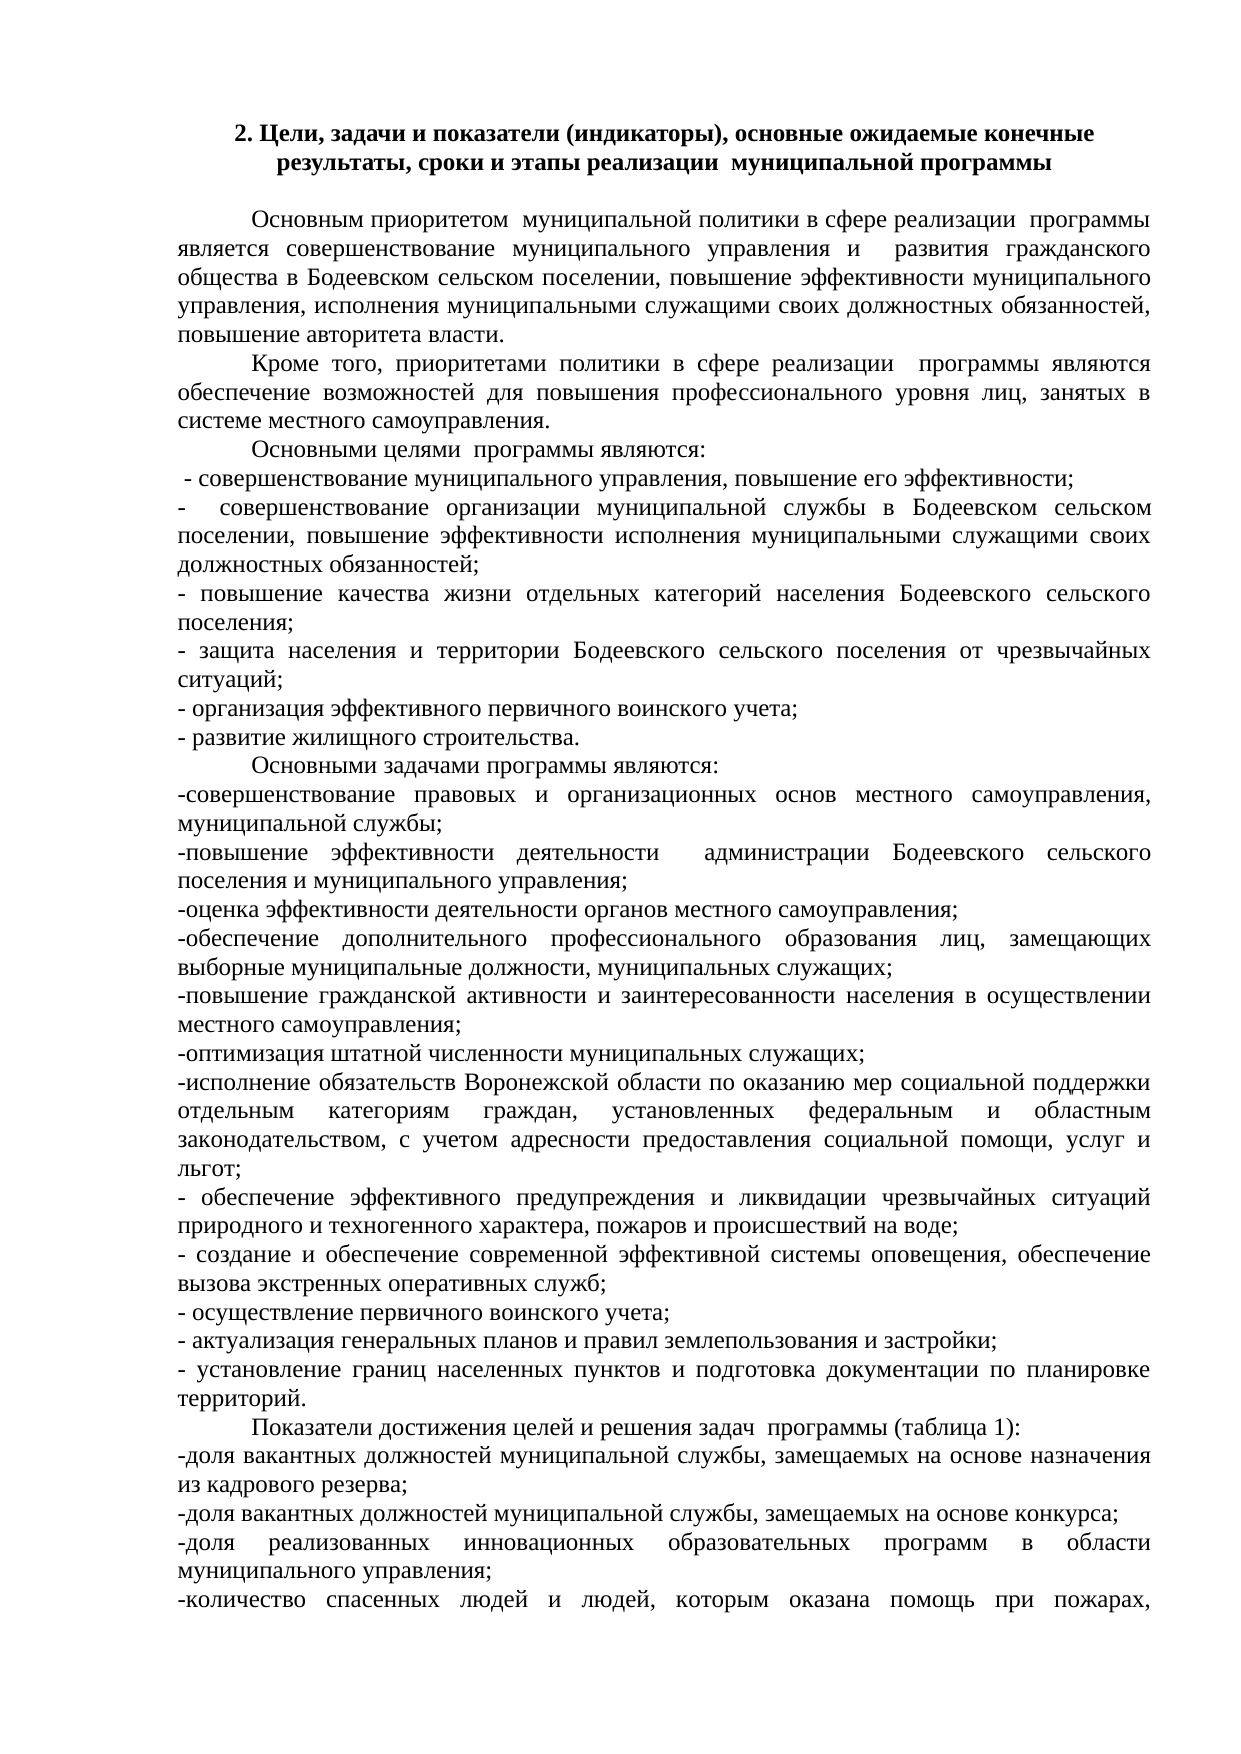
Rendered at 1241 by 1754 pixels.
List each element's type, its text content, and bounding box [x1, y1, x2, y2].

text - создание и обеспечение современной эффективной системы оповещения, обеспечение вызова экстренных оперативных служб; [177, 1239, 1152, 1297]
text 2. Цели, задачи и показатели (индикаторы), основные ожидаемые конечные результаты, сроки и этапы реализации муниципальной программы [177, 118, 1152, 176]
text - установление границ населенных пунктов и подготовка документации по планировке территорий. [177, 1354, 1152, 1412]
text - организация эффективного первичного воинского учета; [177, 693, 1152, 722]
text -оценка эффективности деятельности органов местного самоуправления; [177, 894, 1152, 923]
text Показатели достижения целей и решения задач программы (таблица 1): [177, 1412, 1152, 1441]
text -обеспечение дополнительного профессионального образования лиц, замещающих выборные муниципальные должности, муниципальных служащих; [177, 923, 1152, 981]
text Кроме того, приоритетами политики в сфере реализации программы являются обеспечение возможностей для повышения профессионального уровня лиц, занятых в системе местного самоуправления. [177, 348, 1152, 434]
text -повышение эффективности деятельности администрации Бодеевского сельского поселения и муниципального управления; [177, 837, 1152, 894]
text Основными задачами программы являются: [177, 751, 1152, 779]
text -доля вакантных должностей муниципальной службы, замещаемых на основе конкурса; [177, 1498, 1152, 1527]
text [177, 1584, 1152, 1613]
text - совершенствование муниципального управления, повышение его эффективности; [177, 463, 1152, 492]
text - совершенствование организации муниципальной службы в Бодеевском сельском поселении, повышение эффективности исполнения муниципальными служащими своих должностных обязанностей; [177, 492, 1152, 578]
text Основными целями программы являются: [177, 434, 1152, 463]
text Основным приоритетом муниципальной политики в сфере реализации программы является совершенствование муниципального управления и развития гражданского общества в Бодеевском сельском поселении, повышение эффективности муниципального управления, исполнения муниципальными служащими своих должностных обязанностей, повышение авторитета власти. [177, 204, 1152, 348]
text - обеспечение эффективного предупреждения и ликвидации чрезвычайных ситуаций природного и техногенного характера, пожаров и происшествий на воде; [177, 1182, 1152, 1239]
text - актуализация генеральных планов и правил землепользования и застройки; [177, 1326, 1152, 1354]
text -доля реализованных инновационных образовательных программ в области муниципального управления; [177, 1527, 1152, 1584]
text - развитие жилищного строительства. [177, 722, 1152, 751]
text - повышение качества жизни отдельных категорий населения Бодеевского сельского поселения; [177, 578, 1152, 636]
text -исполнение обязательств Воронежской области по оказанию мер социальной поддержки отдельным категориям граждан, установленных федеральным и областным законодательством, с учетом адресности предоставления социальной помощи, услуг и льгот; [177, 1067, 1152, 1182]
text -совершенствование правовых и организационных основ местного самоуправления, муниципальной службы; [177, 779, 1152, 837]
text -повышение гражданской активности и заинтересованности населения в осуществлении местного самоуправления; [177, 981, 1152, 1038]
text -оптимизация штатной численности муниципальных служащих; [177, 1038, 1152, 1067]
text - защита населения и территории Бодеевского сельского поселения от чрезвычайных ситуаций; [177, 636, 1152, 693]
text -доля вакантных должностей муниципальной службы, замещаемых на основе назначения из кадрового резерва; [177, 1441, 1152, 1498]
text - осуществление первичного воинского учета; [177, 1297, 1152, 1326]
